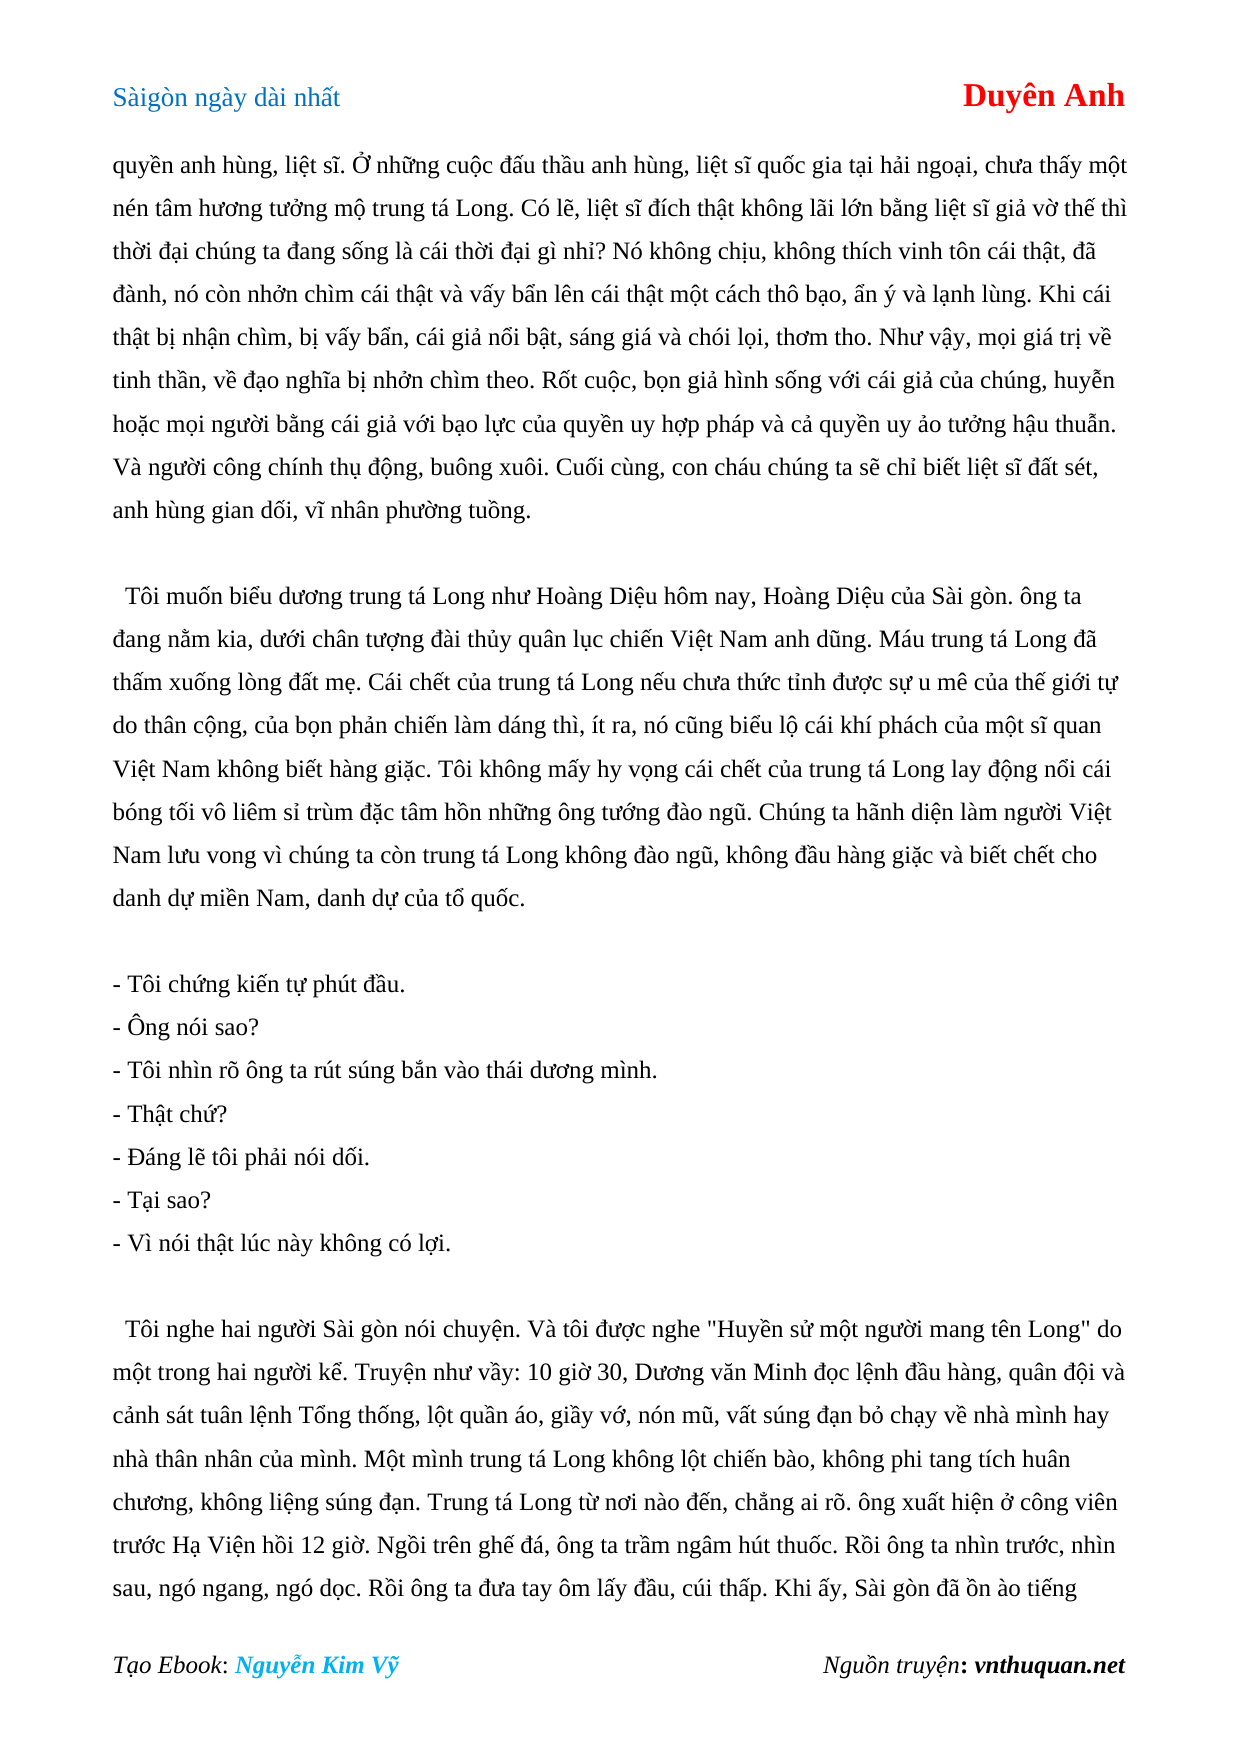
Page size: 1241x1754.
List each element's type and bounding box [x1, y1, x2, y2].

text [112, 150, 1128, 1602]
